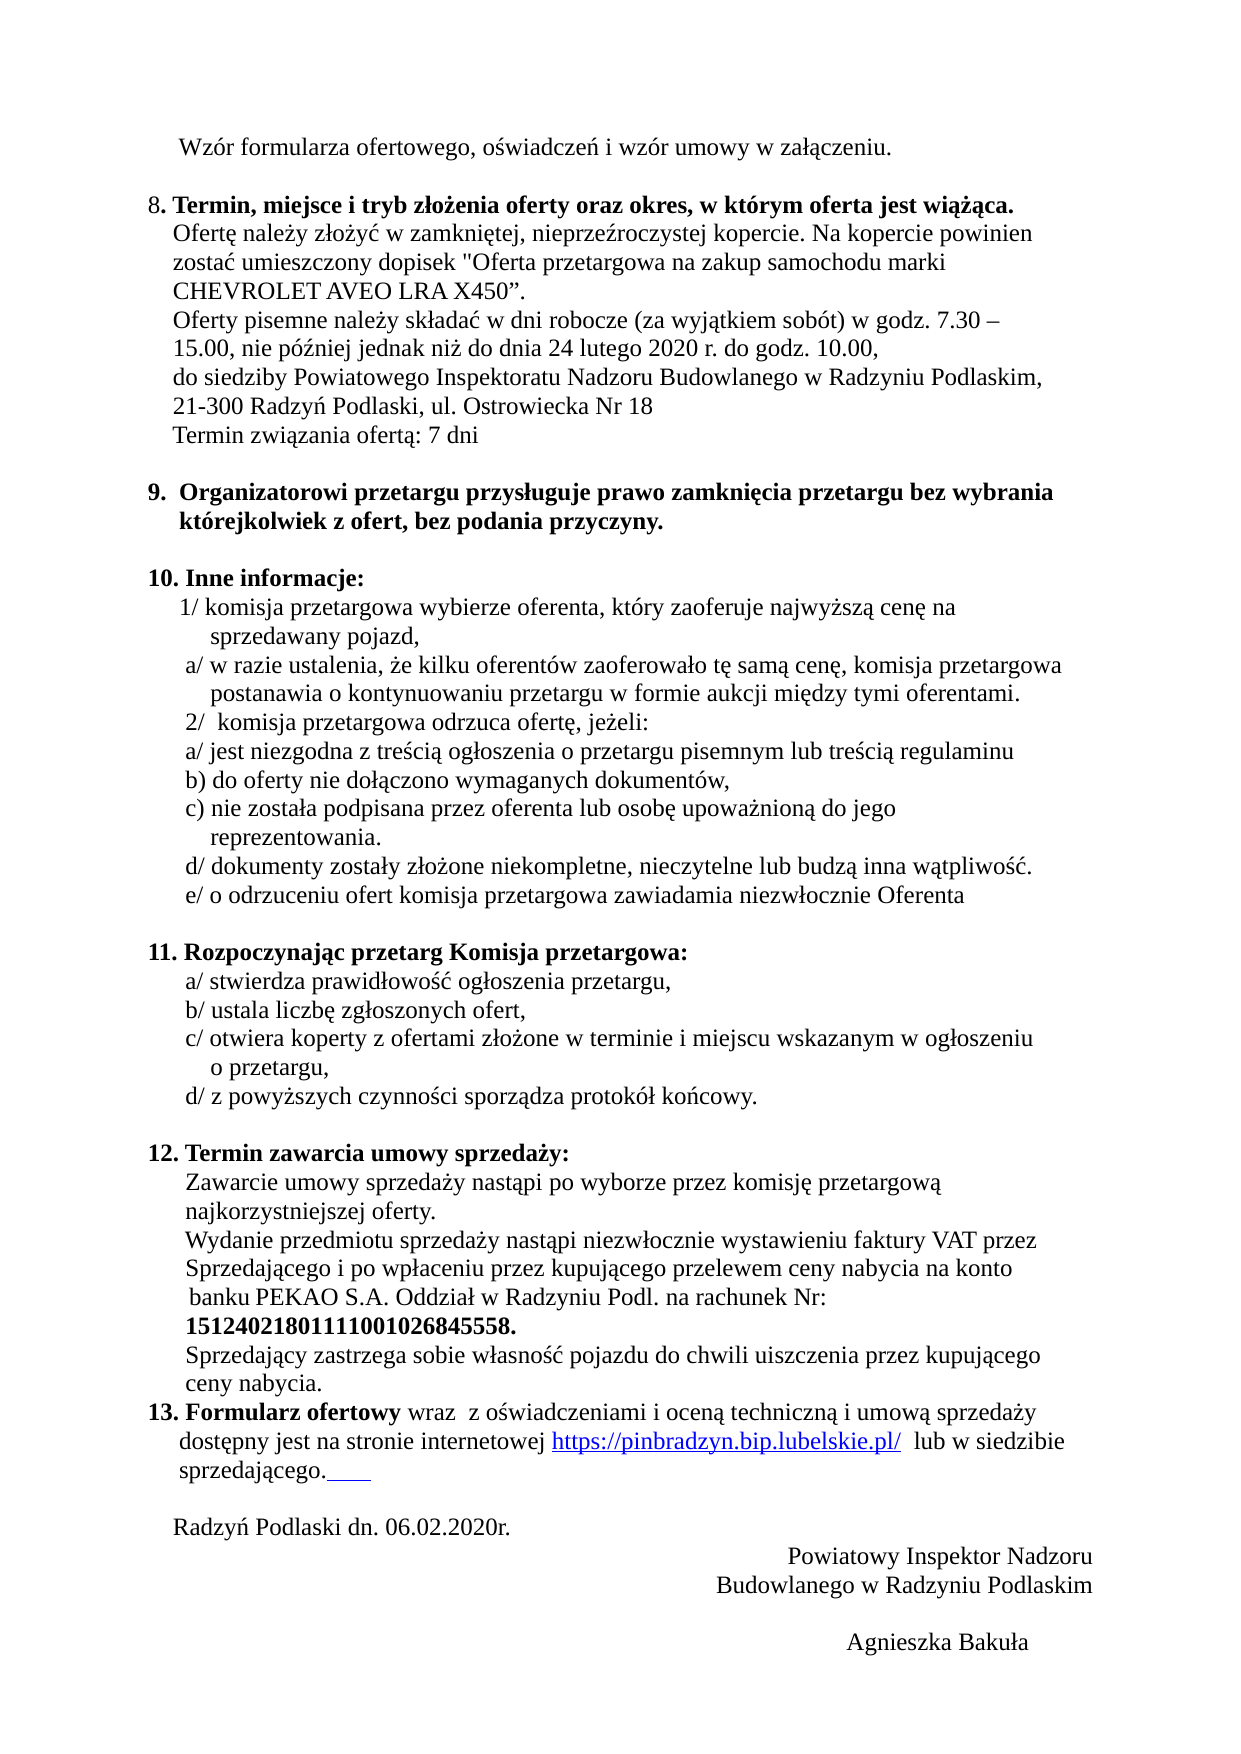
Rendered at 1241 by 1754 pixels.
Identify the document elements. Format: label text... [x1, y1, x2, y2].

text b/ ustala liczbę zgłoszonych ofert, [148, 995, 1093, 1023]
text reprezentowania. [148, 822, 1093, 851]
text 9. Organizatorowi przetargu przysługuje prawo zamknięcia przetargu bez wybrania [148, 477, 1093, 506]
text 15.00, nie później jednak niż do dnia 24 lutego 2020 r. do godz. 10.00, [148, 333, 1093, 362]
text Ofertę należy złożyć w zamkniętej, nieprzeźroczystej kopercie. Na kopercie powinien [148, 218, 1093, 247]
text Powiatowy Inspektor Nadzoru Budowlanego w Radzyniu Podlaskim [148, 1541, 1093, 1598]
text Radzyń Podlaski dn. 06.02.2020r. [148, 1512, 1093, 1541]
text o przetargu, [148, 1052, 1093, 1081]
text Sprzedającego i po wpłaceniu przez kupującego przelewem ceny nabycia na konto [148, 1253, 1093, 1282]
text Wydanie przedmiotu sprzedaży nastąpi niezwłocznie wystawieniu faktury VAT przez [148, 1225, 1093, 1253]
text 2/ komisja przetargowa odrzuca ofertę, jeżeli: [148, 707, 1093, 736]
text banku PEKAO S.A. Oddział w Radzyniu Podl. na rachunek Nr: [148, 1282, 1085, 1311]
text a/ jest niezgodna z treścią ogłoszenia o przetargu pisemnym lub treścią regulaminu [148, 736, 1093, 765]
text Zawarcie umowy sprzedaży nastąpi po wyborze przez komisję przetargową [148, 1167, 1093, 1196]
text postanawia o kontynuowaniu przetargu w formie aukcji między tymi oferentami. [148, 678, 1093, 707]
text c/ otwiera koperty z ofertami złożone w terminie i miejscu wskazanym w ogłoszeniu [148, 1023, 1093, 1052]
text c) nie została podpisana przez oferenta lub osobę upoważnioną do jego [148, 793, 1093, 822]
text Agnieszka Bakuła [148, 1627, 1093, 1656]
text zostać umieszczony dopisek "Oferta przetargowa na zakup samochodu marki [148, 247, 1093, 276]
text CHEVROLET AVEO LRA X450”. [148, 276, 1093, 305]
text do siedziby Powiatowego Inspektoratu Nadzoru Budowlanego w Radzyniu Podlaskim, [148, 362, 1093, 391]
text Termin związania ofertą: 7 dni [148, 420, 1093, 448]
text 8. Termin, miejsce i tryb złożenia oferty oraz okres, w którym oferta jest wiążąca. [148, 190, 1093, 218]
text którejkolwiek z ofert, bez podania przyczyny. [148, 506, 1093, 535]
text 15124021801111001026845558. [148, 1311, 1085, 1340]
text a/ stwierdza prawidłowość ogłoszenia przetargu, [148, 966, 1093, 995]
text 11. Rozpoczynając przetarg Komisja przetargowa: [148, 937, 1093, 966]
text a/ w razie ustalenia, że kilku oferentów zaoferowało tę samą cenę, komisja przetargowa [148, 650, 1093, 678]
text dostępny jest na stronie internetowej https://pinbradzyn.bip.lubelskie.pl/ lub w siedzibie [148, 1426, 1093, 1455]
text sprzedającego. [148, 1455, 1093, 1483]
text d/ dokumenty zostały złożone niekompletne, nieczytelne lub budzą inna wątpliwość. [148, 851, 1093, 880]
text 13. Formularz ofertowy wraz z oświadczeniami i oceną techniczną i umową sprzedaży [148, 1397, 1093, 1426]
text Sprzedający zastrzega sobie własność pojazdu do chwili uiszczenia przez kupującego [148, 1340, 1093, 1368]
text ceny nabycia. [148, 1368, 1093, 1397]
text e/ o odrzuceniu ofert komisja przetargowa zawiadamia niezwłocznie Oferenta [148, 880, 1093, 908]
text 1/ komisja przetargowa wybierze oferenta, który zaoferuje najwyższą cenę na [148, 592, 1093, 621]
text Oferty pisemne należy składać w dni robocze (za wyjątkiem sobót) w godz. 7.30 – [148, 305, 1093, 333]
text sprzedawany pojazd, [148, 621, 1093, 650]
text najkorzystniejszej oferty. [148, 1196, 1093, 1225]
text Wzór formularza ofertowego, oświadczeń i wzór umowy w załączeniu. [148, 132, 1093, 161]
text 12. Termin zawarcia umowy sprzedaży: [148, 1138, 1093, 1167]
text b) do oferty nie dołączono wymaganych dokumentów, [148, 765, 1093, 793]
text 21-300 Radzyń Podlaski, ul. Ostrowiecka Nr 18 [148, 391, 1093, 420]
text 10. Inne informacje: [148, 563, 1093, 592]
text d/ z powyższych czynności sporządza protokół końcowy. [148, 1081, 1093, 1110]
